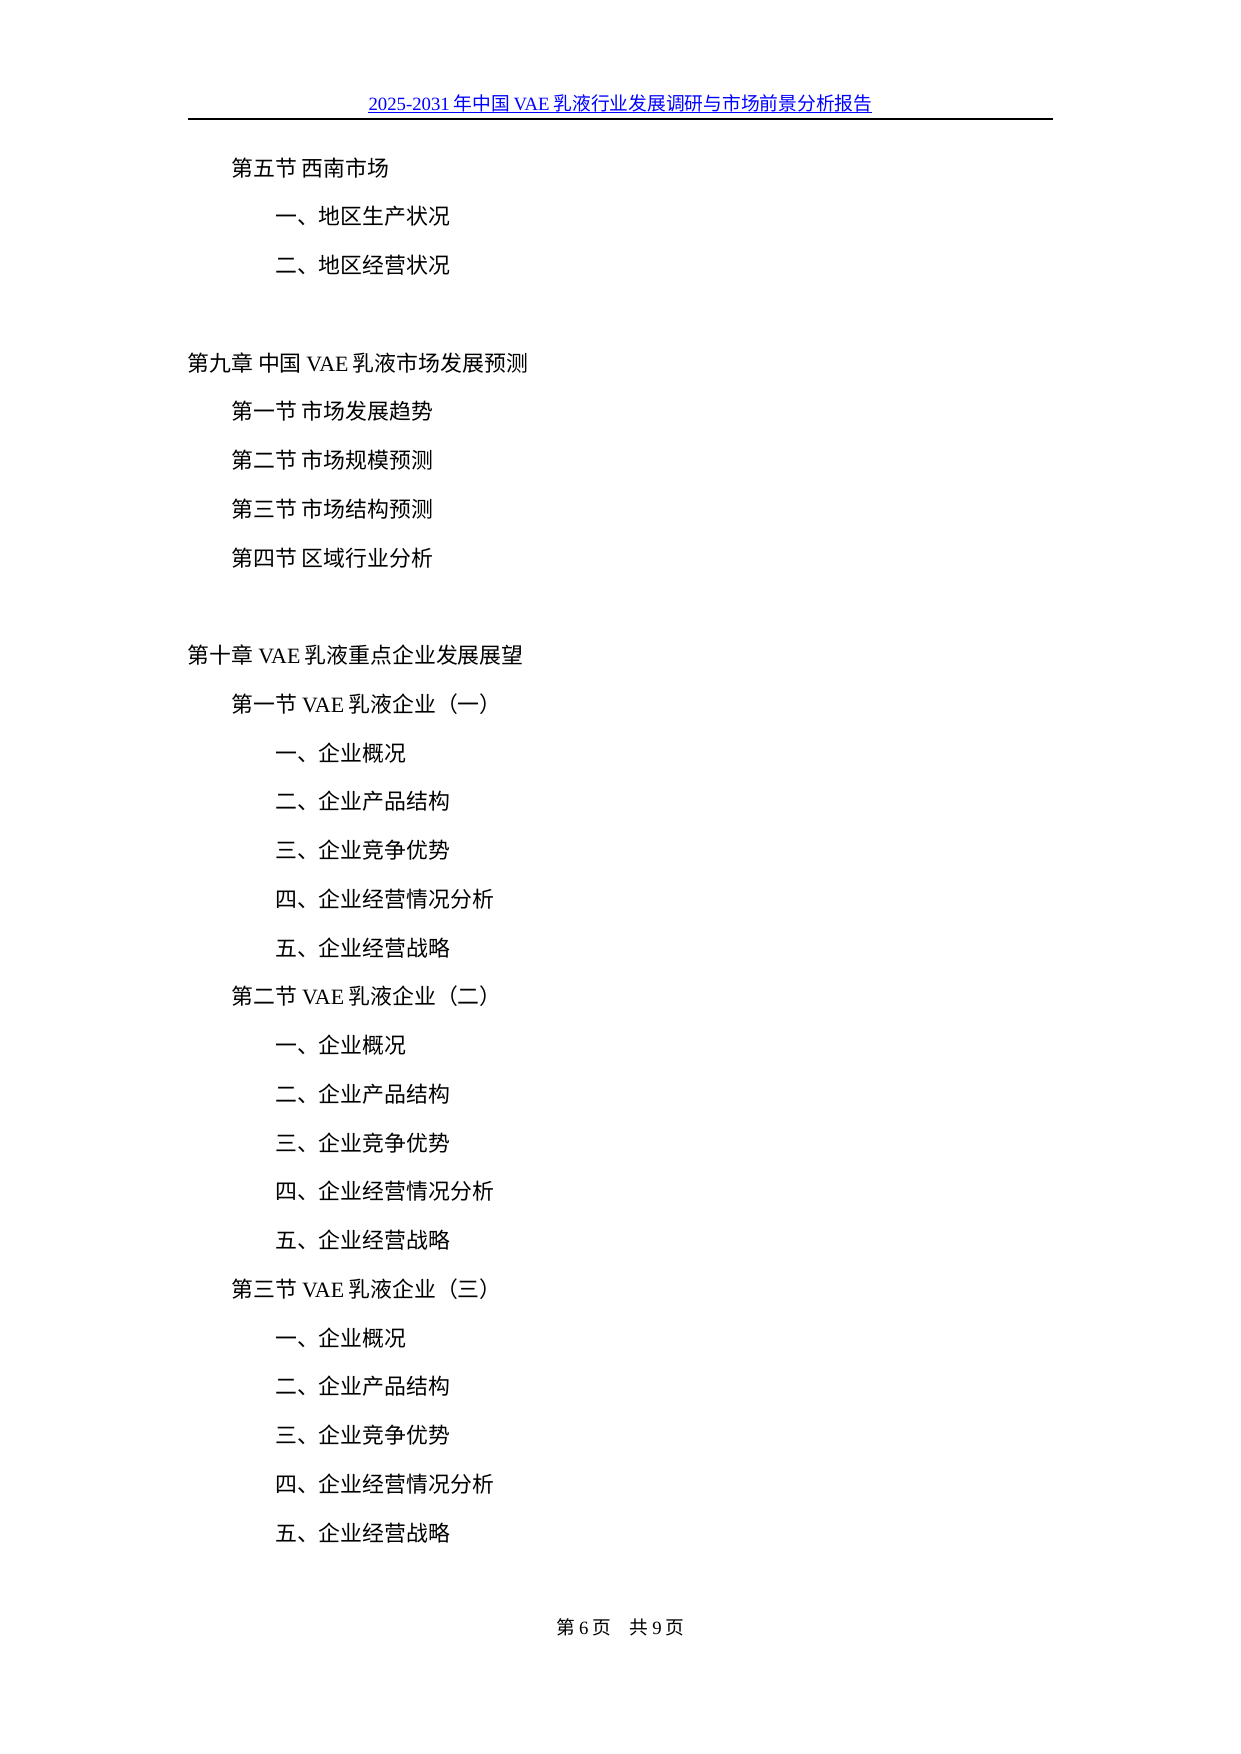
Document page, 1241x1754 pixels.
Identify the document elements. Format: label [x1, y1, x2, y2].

text [187, 150, 1053, 1548]
